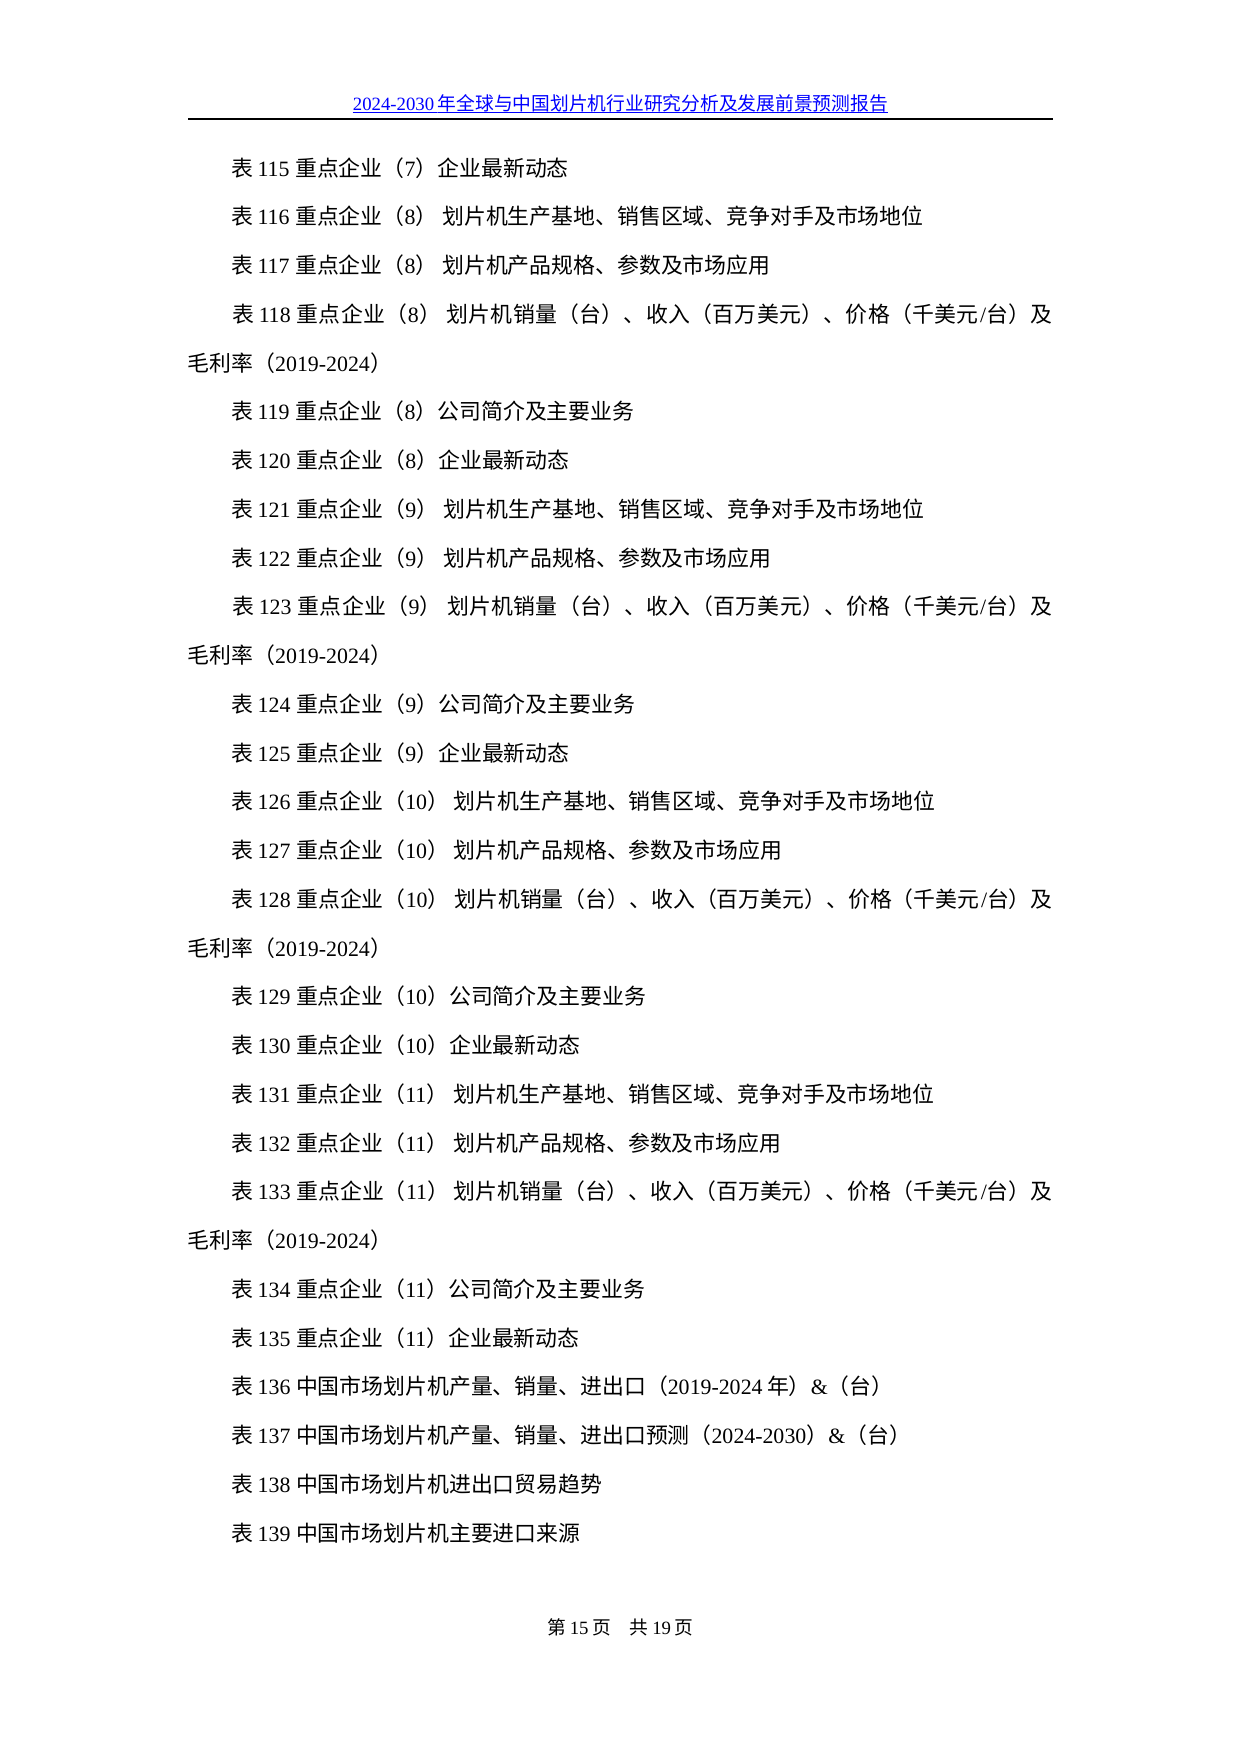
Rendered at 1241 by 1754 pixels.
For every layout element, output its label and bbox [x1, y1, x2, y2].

text [187, 150, 1053, 1548]
